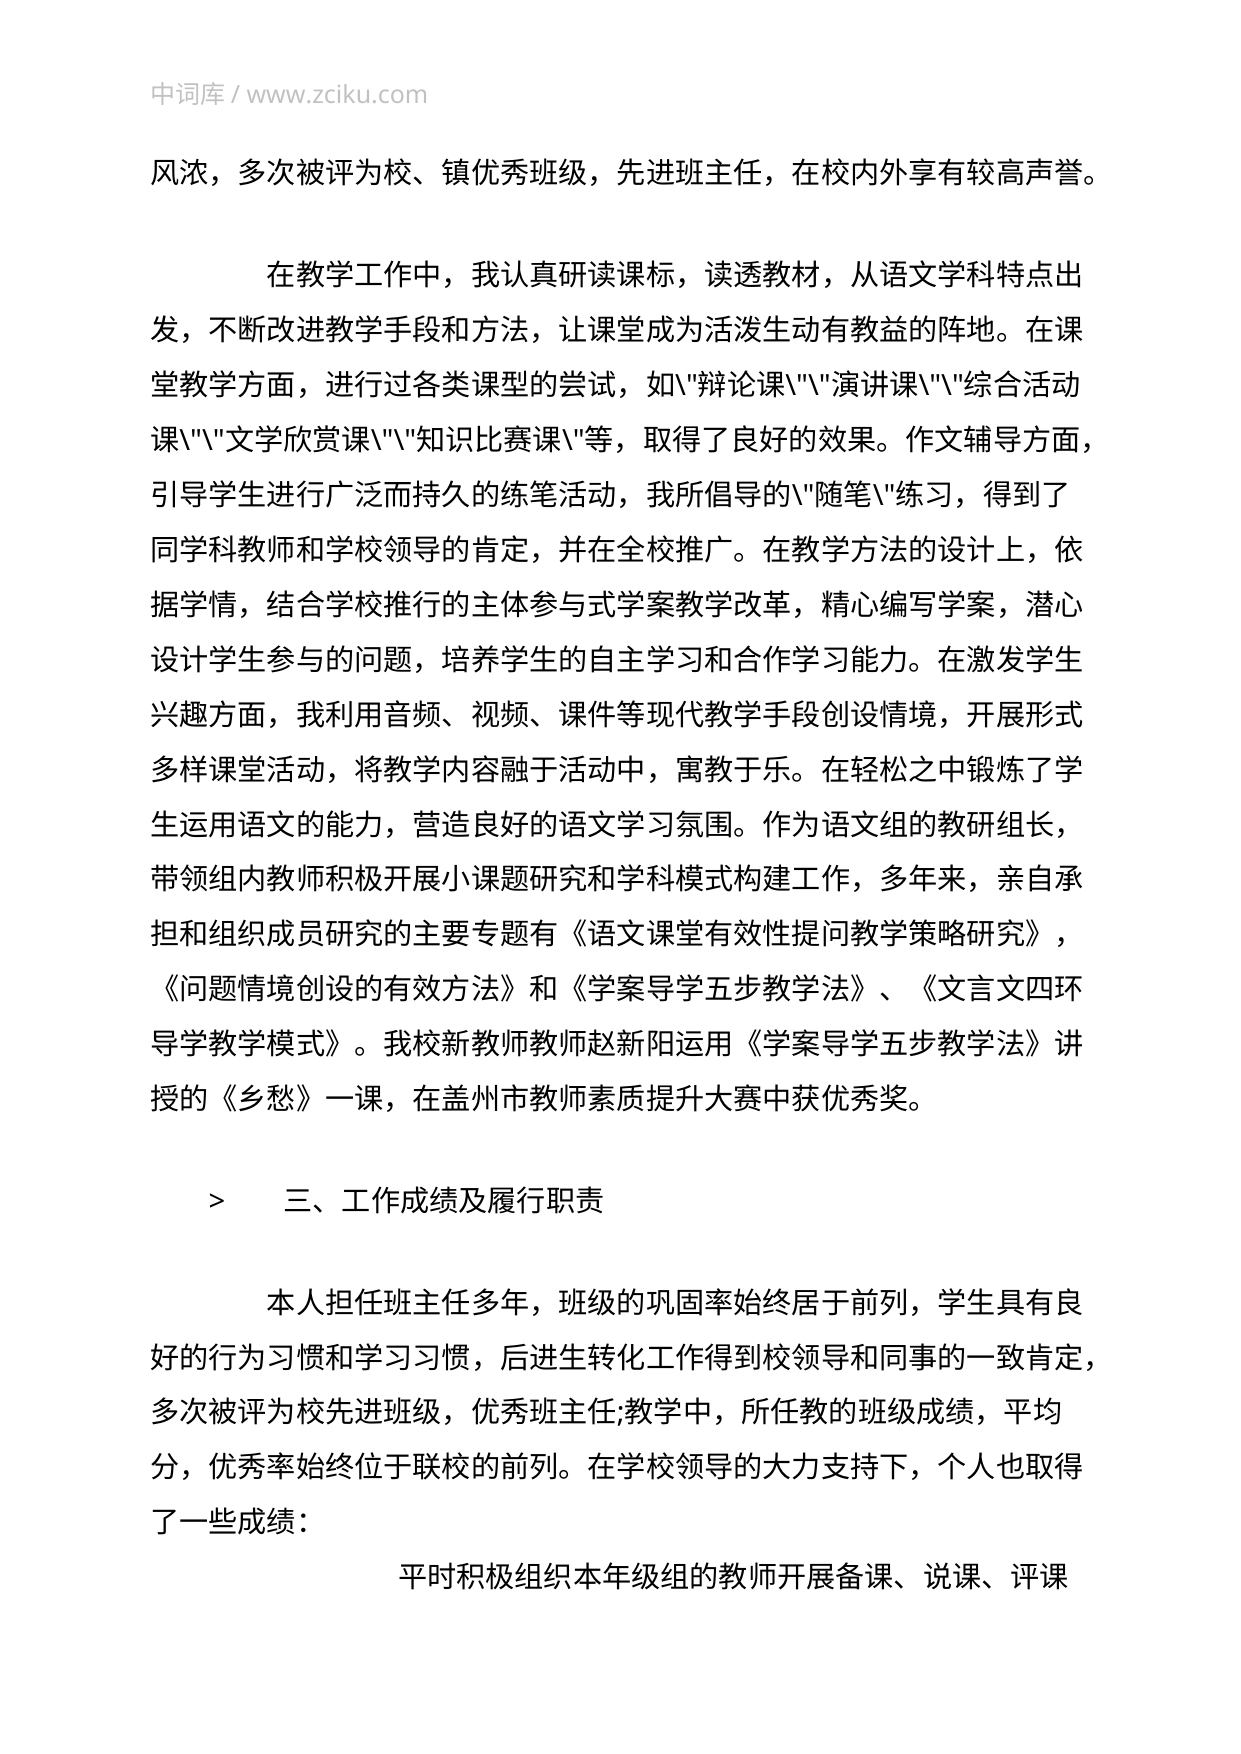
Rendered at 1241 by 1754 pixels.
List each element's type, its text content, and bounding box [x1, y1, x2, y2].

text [150, 1279, 1090, 1596]
text 在教学工作中，我认真研读课标，读透教材，从语文学科特点出发，不断改进教学手段和方法，让课堂成为活泼生动有教益的阵地。在课堂教学方面，进行过各类课型的尝试，如\"辩论课\"\"演讲课\"\"综合活动课\"\"文学欣赏课\"\"知识比赛课\"等，取得了良好的效果。作文辅导方面，引导学生进行广泛而持久的练笔活动，我所倡导的\"随笔\"练习，得到了同学科教师和学校领导的肯定，并在全校推广。在教学方法的设计上，依据学情，结合学校推行的主体参与式学案教学改革，精心编写学案，潜心设计学生参与的问题，培养学生的自主学习和合作学习能力。在激发学生兴趣方面，我利用音频、视频、课件等现代教学手段创设情境，开展形式多样课堂活动，将教学内容融于活动中，寓教于乐。在轻松之中锻炼了学生运用语文的能力，营造良好的语文学习氛围。作为语文组的教研组长，带领组内教师积极开展小课题研究和学科模式构建工作，多年来，亲自承担和组织成员研究的主要专题有《语文课堂有效性提问教学策略研究》，《问题情境创设的有效方法》和《学案导学五步教学法》、《文言文四环导学教学模式》。我校新教师教师赵新阳运用《学案导学五步教学法》讲授的《乡愁》一课，在盖州市教师素质提升大赛中获优秀奖。 [150, 252, 1090, 1118]
text > 三、工作成绩及履行职责 [150, 1177, 1090, 1220]
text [150, 150, 1090, 192]
